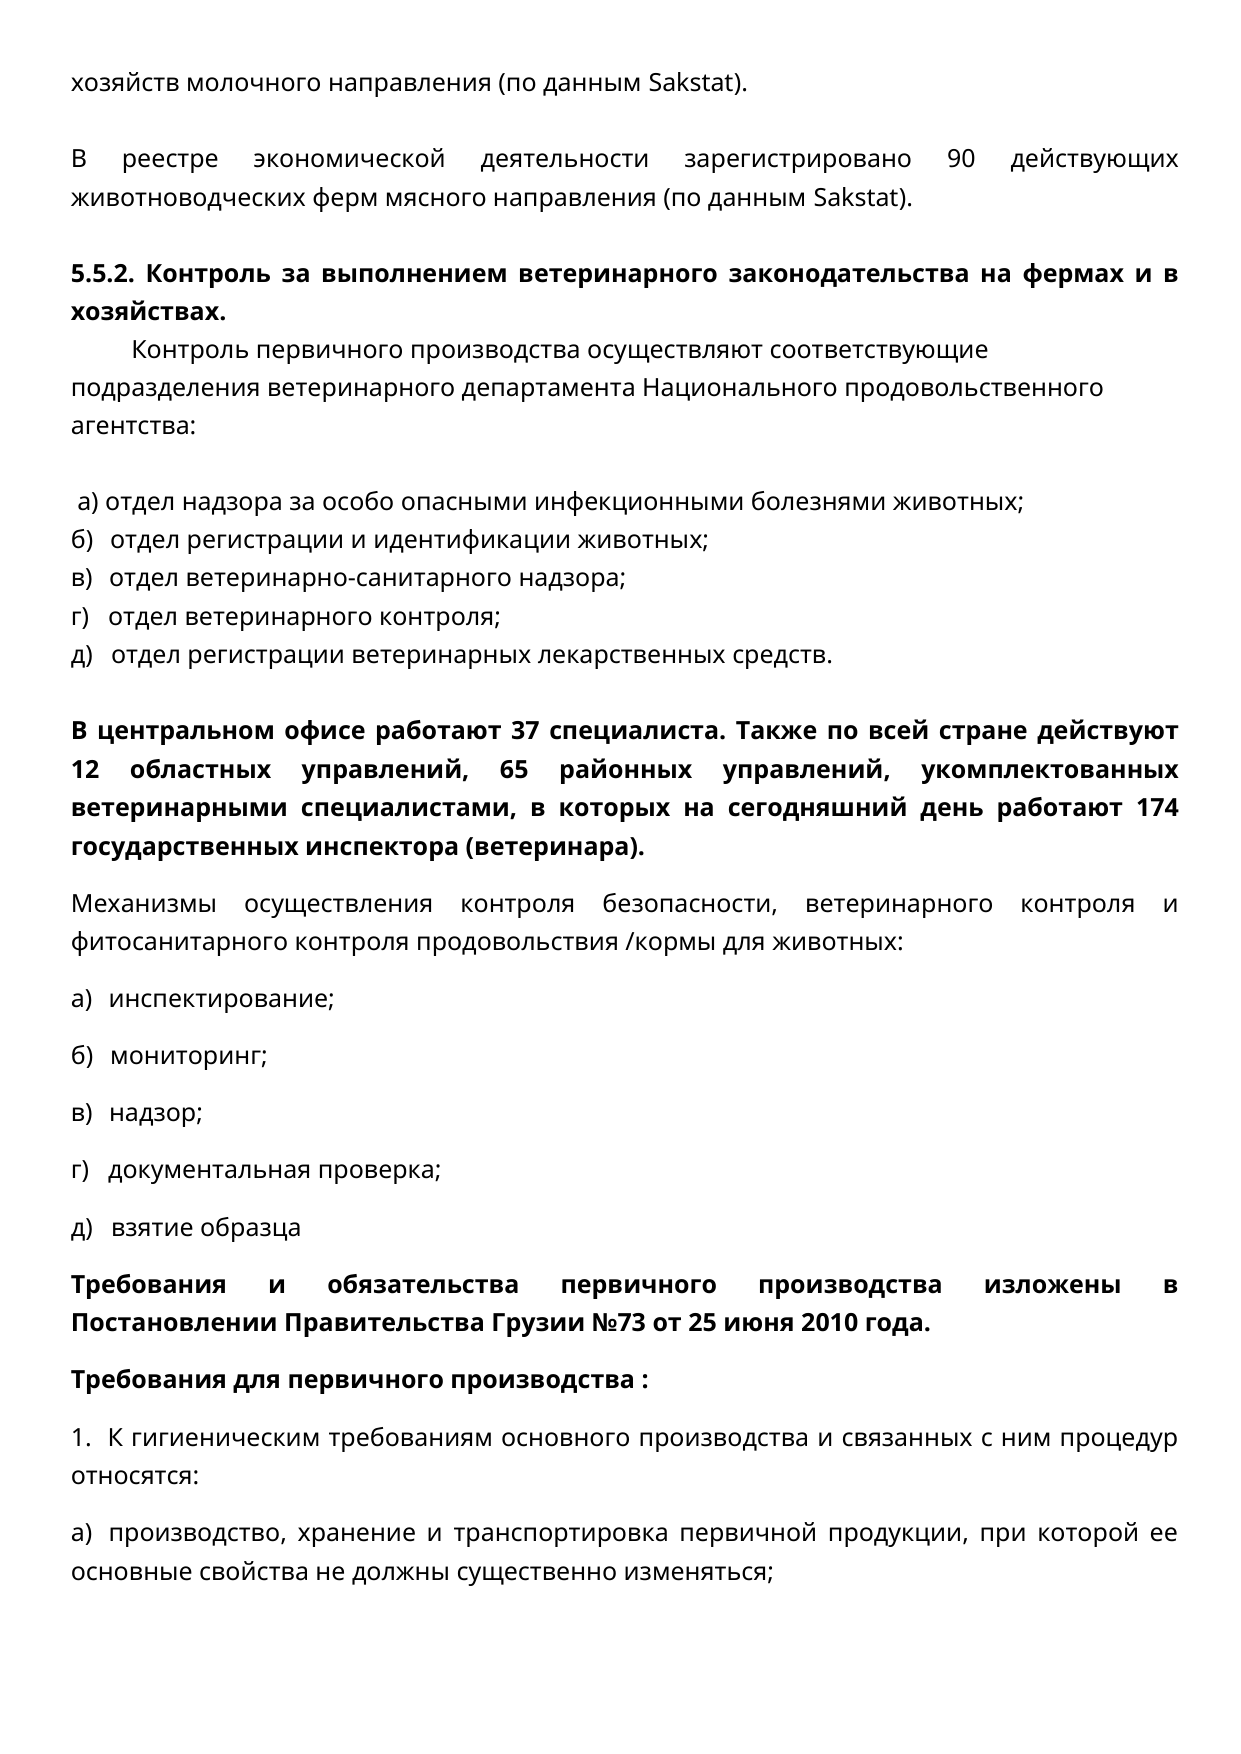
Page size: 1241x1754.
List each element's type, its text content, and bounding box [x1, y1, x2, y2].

list взятие образца [71, 1209, 1179, 1243]
list отдел регистрации ветеринарных лекарственных средств. [71, 637, 1179, 671]
subtitle Требования для первичного производства : [71, 1362, 1179, 1396]
text В реестре экономической деятельности зарегистрировано 90 действующих животноводческих ферм мясного направления (по данным Sakstat). [71, 141, 1179, 213]
text Требования и обязательства первичного производства изложены в Постановлении Правительства Грузии №73 от 25 июня 2010 года. [71, 1266, 1179, 1339]
text Контроль первичного производства осуществляют соответствующие подразделения ветеринарного департамента Национального продовольственного агентства: [71, 332, 1179, 442]
list инспектирование; [71, 980, 1179, 1014]
list К гигиеническим требованиям основного производства и связанных с ним процедур относятся: [71, 1419, 1179, 1492]
subtitle Контроль за выполнением ветеринарного законодательства на фермах и в хозяйствах. [71, 255, 1179, 328]
list мониторинг; [71, 1038, 1179, 1072]
list надзор; [71, 1095, 1179, 1129]
text а) отдел надзора за особо опасными инфекционными болезнями животных; [71, 483, 1179, 518]
list отдел ветеринарного контроля; [71, 598, 1179, 633]
list производство, хранение и транспортировка первичной продукции, при которой ее основные свойства не должны существенно изменяться; [71, 1515, 1179, 1587]
list отдел регистрации и идентификации животных; [71, 522, 1179, 556]
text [71, 65, 1179, 99]
text Механизмы осуществления контроля безопасности, ветеринарного контроля и фитосанитарного контроля продовольствия /кормы для животных: [71, 885, 1179, 958]
list отдел ветеринарно-санитарного надзора; [71, 560, 1179, 594]
list документальная проверка; [71, 1152, 1179, 1186]
text В центральном офисе работают 37 специалиста. Также по всей стране действуют 12 областных управлений, 65 районных управлений, укомплектованных ветеринарными специалистами, в которых на сегодняшний день работают 174 государственных инспектора (ветеринара). [71, 713, 1179, 862]
